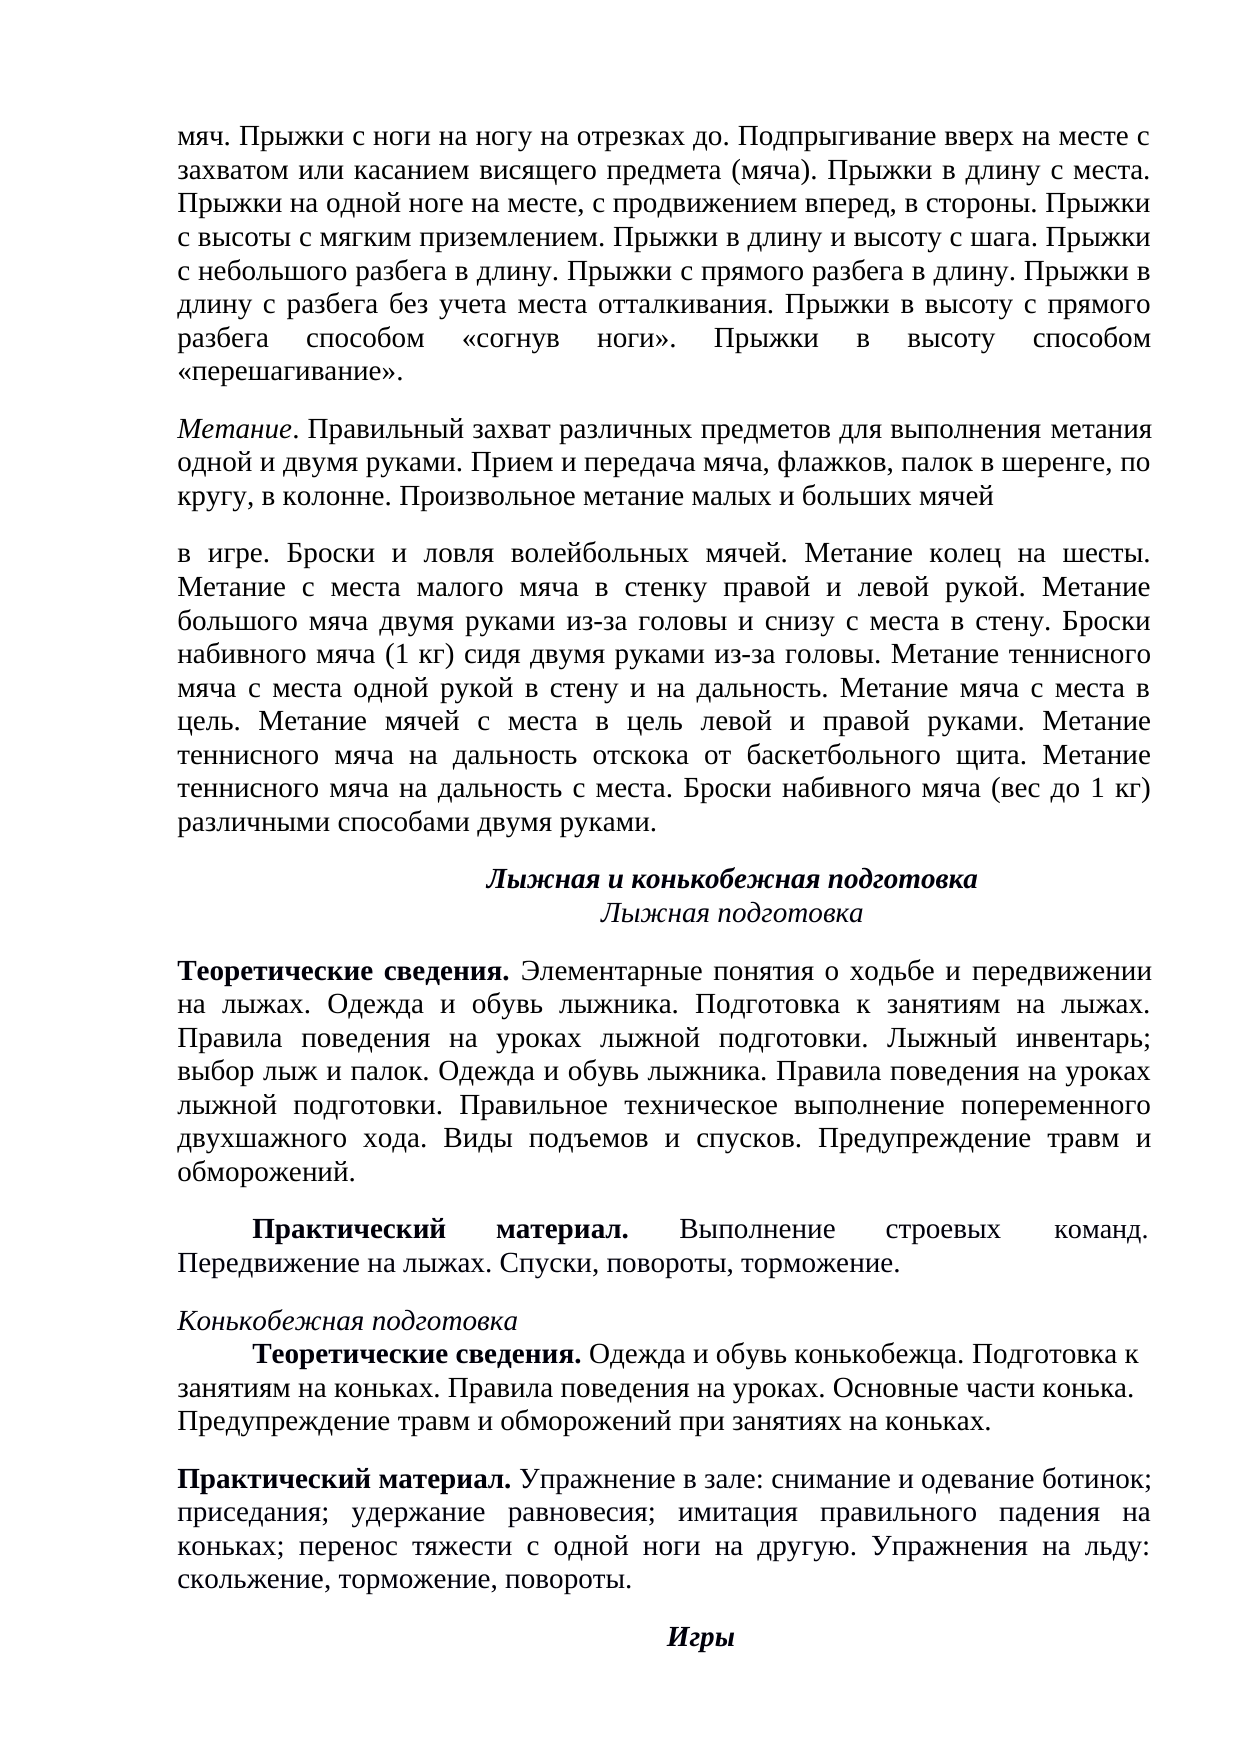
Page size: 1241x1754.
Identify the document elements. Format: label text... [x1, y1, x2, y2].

text Теоретические сведения. Элементарные понятия о ходьбе и передвижении на лыжах. Одежда и обувь лыжника. Подготовка к занятиям на лыжах. Правила поведения на уроках лыжной подготовки. Лыжный инвентарь; выбор лыж и палок. Одежда и обувь лыжника. Правила поведения на уроках лыжной подготовки. Правильное техническое выполнение попеременного двухшажного хода. Виды подъемов и спусков. Предупреждение травм и обморожений. [177, 953, 1152, 1187]
text Практический материал. Выполнение строевых команд. [252, 1212, 1152, 1245]
text Предупреждение травм и обморожений при занятиях на коньках. [177, 1403, 1152, 1437]
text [177, 118, 1152, 387]
list игре. Броски и ловля волейбольных мячей. Метание колец на шесты. Метание с места малого мяча в стенку правой и левой рукой. Метание большого мяча двумя руками из-за головы и снизу с места в стену. Броски набивного мяча (1 кг) сидя двумя руками из-за головы. Метание теннисного мяча с места одной рукой в стену и на дальность. Метание мяча с места в цель. Метание мячей с места в цель левой и правой руками. Метание теннисного мяча на дальность отскока от баскетбольного щита. Метание теннисного мяча на дальность с места. Броски набивного мяча (вес до 1 кг) различными способами двумя руками. [177, 536, 1152, 837]
text Лыжная и конькобежная подготовка [312, 862, 1152, 895]
text Практический материал. Упражнение в зале: снимание и одевание ботинок; приседания; удержание равновесия; имитация правильного падения на коньках; перенос тяжести с одной ноги на другую. Упражнения на льду: скольжение, торможение, повороты. [177, 1461, 1152, 1595]
text Игры [667, 1619, 1152, 1653]
text Лыжная подготовка [312, 895, 1152, 929]
text Метание. Правильный захват различных предметов для выполнения метания одной и двумя руками. Прием и передача мяча, флажков, палок в шеренге, по кругу, в колонне. Произвольное метание малых и больших мячей [177, 411, 1152, 512]
text Теоретические сведения. Одежда и обувь конькобежца. Подготовка к [252, 1336, 1152, 1370]
text Передвижение на лыжах. Спуски, повороты, торможение. [177, 1245, 1152, 1279]
text Конькобежная подготовка [177, 1303, 1152, 1336]
text занятиям на коньках. Правила поведения на уроках. Основные части конька. [177, 1370, 1152, 1403]
